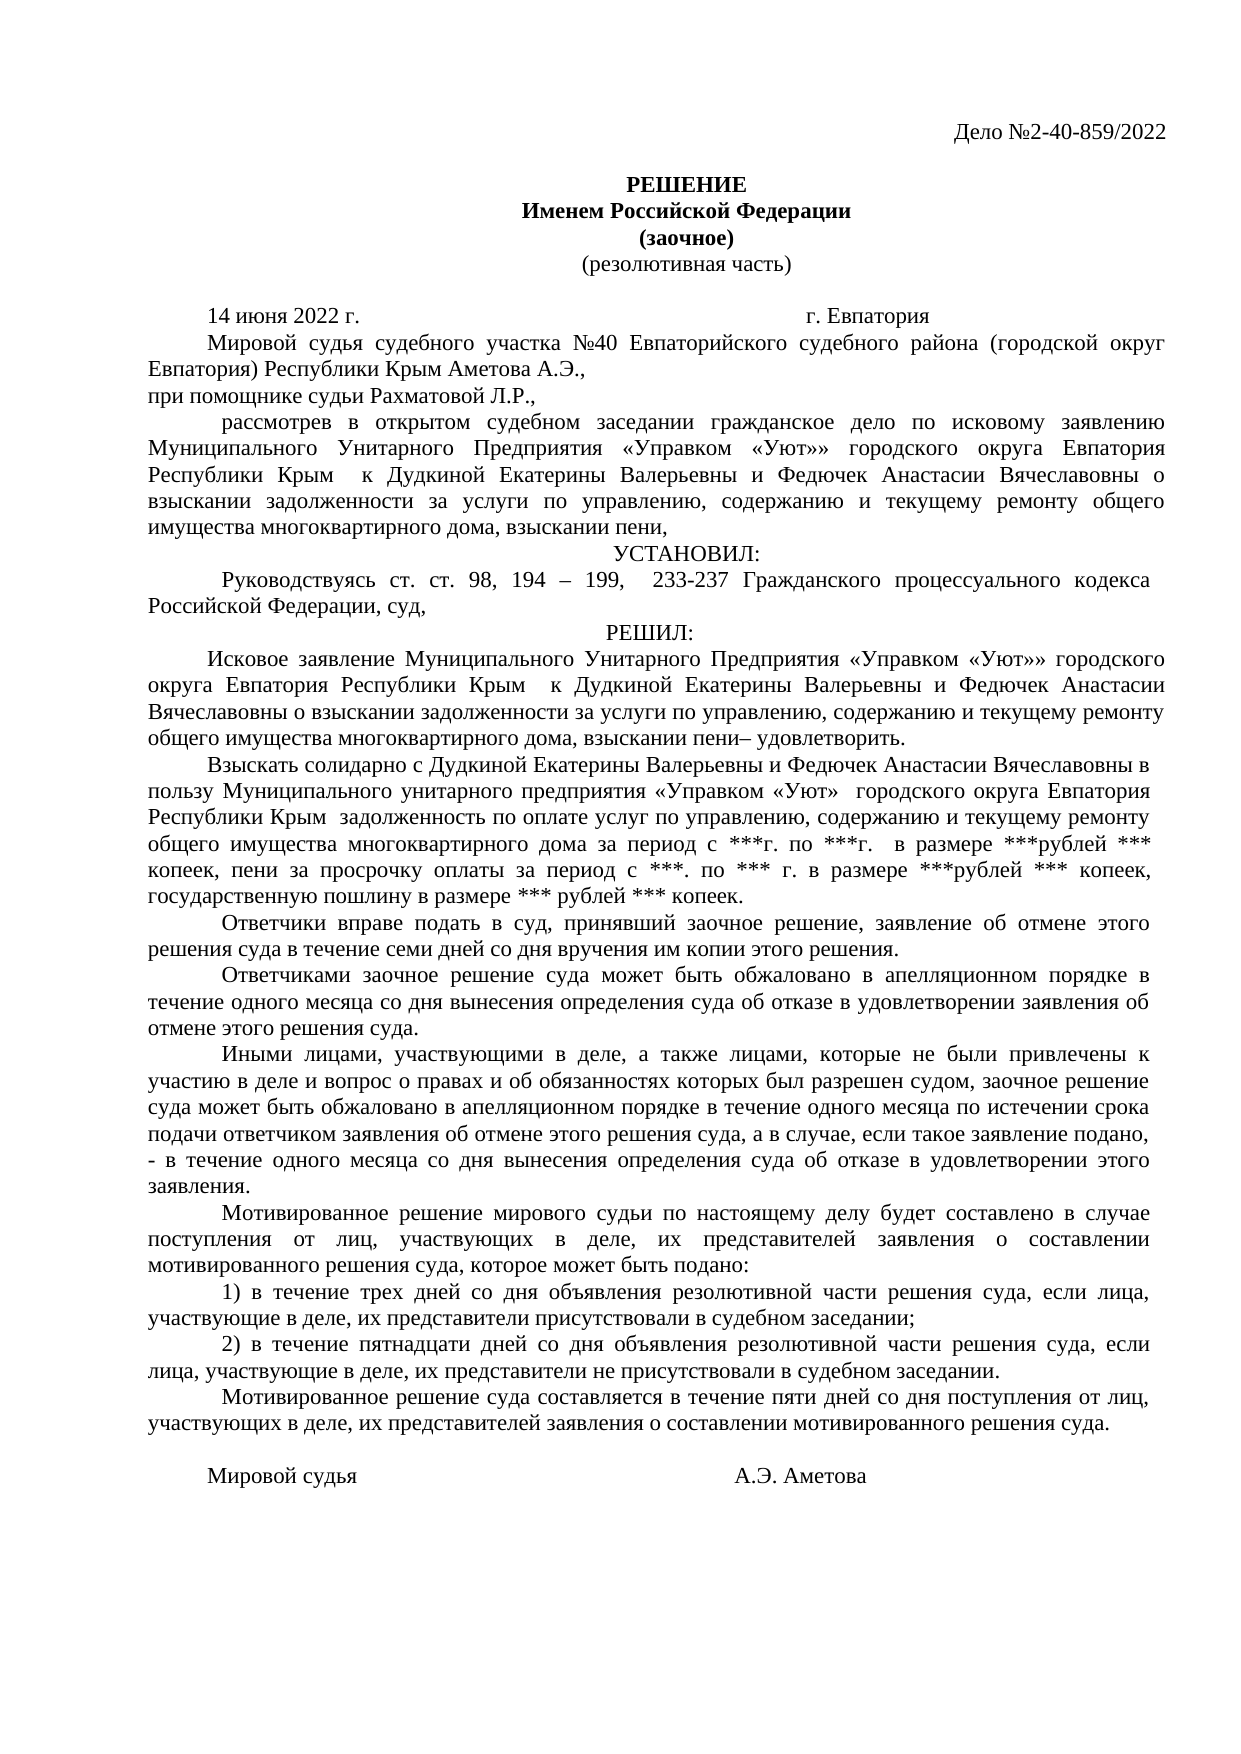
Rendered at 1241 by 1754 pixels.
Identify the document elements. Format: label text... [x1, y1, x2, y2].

text рассмотрев в открытом судебном заседании гражданское дело по исковому заявлению Муниципального Унитарного Предприятия «Управком «Уют»» городского округа Евпатория Республики Крым к Дудкиной Екатерины Валерьевны и Федючек Анастасии Вячеславовны о взыскании задолженности за услуги по управлению, содержанию и текущему ремонту общего имущества многоквартирного дома, взыскании пени, [148, 408, 1166, 540]
text Мировой судья А.Э. Аметова [148, 1462, 1122, 1488]
text Ответчики вправе подать в суд, принявший заочное решение, заявление об отмене этого решения суда в течение семи дней со дня вручения им копии этого решения. [148, 909, 1152, 961]
text при помощнике судьи Рахматовой Л.Р., [148, 382, 1166, 408]
text Дело №2-40-859/2022 [148, 118, 1166, 144]
text УСТАНОВИЛ: [148, 540, 1166, 566]
text Взыскать солидарно с Дудкиной Екатерины Валерьевны и Федючек Анастасии Вячеславовны в пользу Муниципального унитарного предприятия «Управком «Уют» городского округа Евпатория Республики Крым задолженность по оплате услуг по управлению, содержанию и текущему ремонту общего имущества многоквартирного дома за период с ***г. по ***г. в размере ***рублей *** копеек, пени за просрочку оплаты за период с ***. по *** г. в размере ***рублей *** копеек, государственную пошлину в размере *** рублей *** копеек. [148, 830, 1152, 909]
text РЕШЕНИЕ [148, 171, 1166, 197]
text Мотивированное решение суда составляется в течение пяти дней со дня поступления от лиц, участвующих в деле, их представителей заявления о составлении мотивированного решения суда. [148, 1383, 1152, 1436]
text Исковое заявление Муниципального Унитарного Предприятия «Управком «Уют»» городского округа Евпатория Республики Крым к Дудкиной Екатерины Валерьевны и Федючек Анастасии Вячеславовны о взыскании задолженности за услуги по управлению, содержанию и текущему ремонту общего имущества многоквартирного дома, взыскании пени– удовлетворить. [148, 645, 1166, 751]
text Именем Российской Федерации [148, 197, 1166, 223]
text (заочное) [148, 223, 1166, 250]
text 2) в течение пятнадцати дней со дня объявления резолютивной части решения суда, если лица, участвующие в деле, их представители не присутствовали в судебном заседании. [148, 1330, 1152, 1383]
text Взыскать солидарно с Дудкиной Екатерины Валерьевны и Федючек Анастасии Вячеславовны в пользу Муниципального унитарного предприятия «Управком «Уют» городского округа Евпатория Республики Крым задолженность по оплате услуг по управлению, содержанию и текущему ремонту общего имущества многоквартирного дома за период с ***г. по ***г. в размере ***рублей *** копеек, пени за просрочку оплаты за период с ***. по *** г. в размере ***рублей *** копеек, государственную пошлину в размере *** рублей *** копеек. [148, 751, 1152, 803]
text РЕШИЛ: [148, 619, 1152, 645]
text Мировой судья судебного участка №40 Евпаторийского судебного района (городской округ Евпатория) Республики Крым Аметова А.Э., [148, 329, 1166, 382]
text Руководствуясь ст. ст. 98, 194 – 199, 233-237 Гражданского процессуального кодекса Российской Федерации, суд, [148, 566, 1152, 619]
text 14 июня 2022 г. г. Евпатория [148, 303, 1166, 329]
text Мотивированное решение мирового судьи по настоящему делу будет составлено в случае поступления от лиц, участвующих в деле, их представителей заявления о составлении мотивированного решения суда, которое может быть подано: [148, 1199, 1152, 1278]
text Ответчиками заочное решение суда может быть обжаловано в апелляционном порядке в течение одного месяца со дня вынесения определения суда об отказе в удовлетворении заявления об отмене этого решения суда. [148, 961, 1152, 1041]
text (резолютивная часть) [148, 250, 1166, 276]
text Иными лицами, участвующими в деле, а также лицами, которые не были привлечены к участию в деле и вопрос о правах и об обязанностях которых был разрешен судом, заочное решение суда может быть обжаловано в апелляционном порядке в течение одного месяца по истечении срока подачи ответчиком заявления об отмене этого решения суда, а в случае, если такое заявление подано, - в течение одного месяца со дня вынесения определения суда об отказе в удовлетворении этого заявления. [148, 1041, 1152, 1199]
text 1) в течение трех дней со дня объявления резолютивной части решения суда, если лица, участвующие в деле, их представители присутствовали в судебном заседании; [148, 1278, 1152, 1330]
